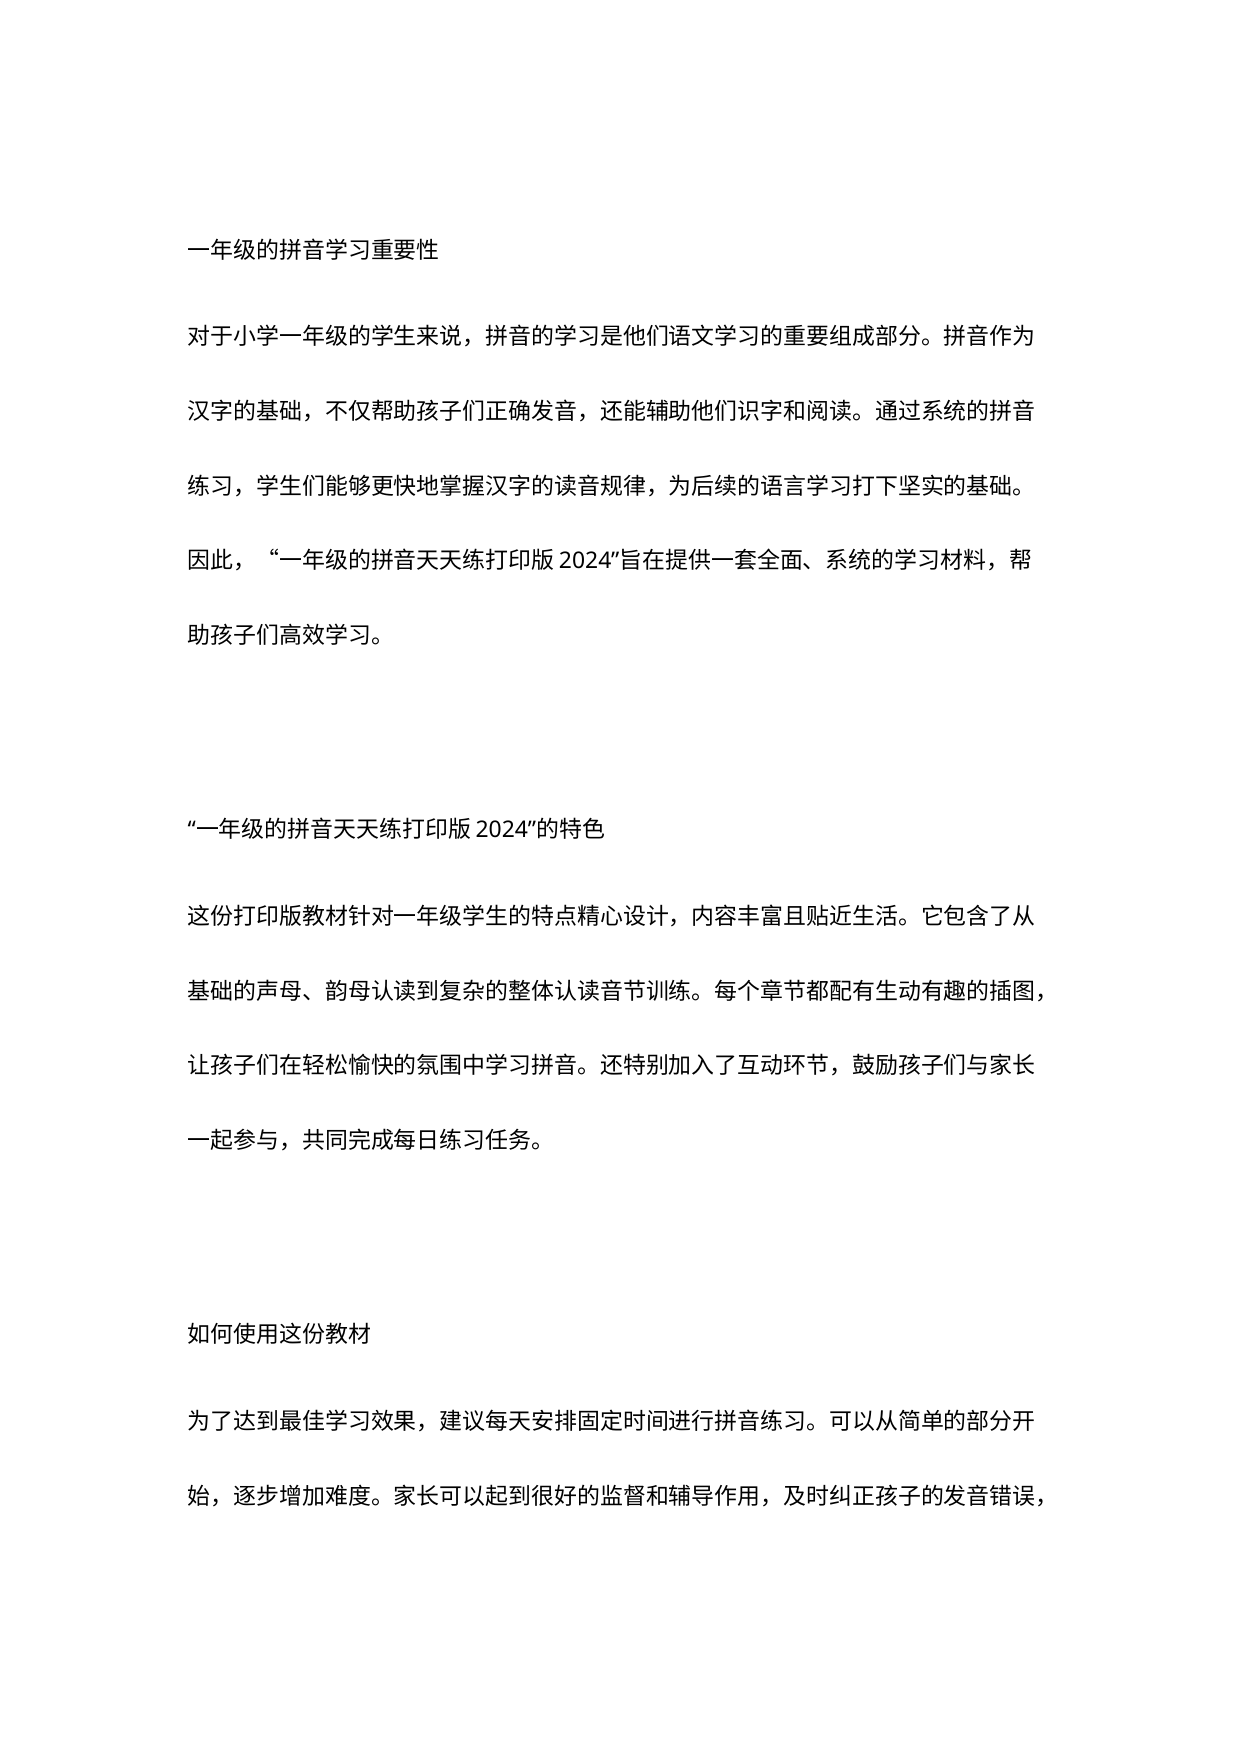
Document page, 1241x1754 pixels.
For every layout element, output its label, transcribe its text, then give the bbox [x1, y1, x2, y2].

text 如何使用这份教材 [187, 1300, 1053, 1365]
text “一年级的拼音天天练打印版2024”的特色 [187, 795, 1053, 860]
text 一年级的拼音学习重要性 [187, 216, 1053, 281]
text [187, 1387, 1053, 1527]
text 这份打印版教材针对一年级学生的特点精心设计，内容丰富且贴近生活。它包含了从基础的声母、韵母认读到复杂的整体认读音节训练。每个章节都配有生动有趣的插图，让孩子们在轻松愉快的氛围中学习拼音。还特别加入了互动环节，鼓励孩子们与家长一起参与，共同完成每日练习任务。 [187, 882, 1053, 1171]
text 对于小学一年级的学生来说，拼音的学习是他们语文学习的重要组成部分。拼音作为汉字的基础，不仅帮助孩子们正确发音，还能辅助他们识字和阅读。通过系统的拼音练习，学生们能够更快地掌握汉字的读音规律，为后续的语言学习打下坚实的基础。因此，“一年级的拼音天天练打印版2024”旨在提供一套全面、系统的学习材料，帮助孩子们高效学习。 [187, 302, 1053, 666]
